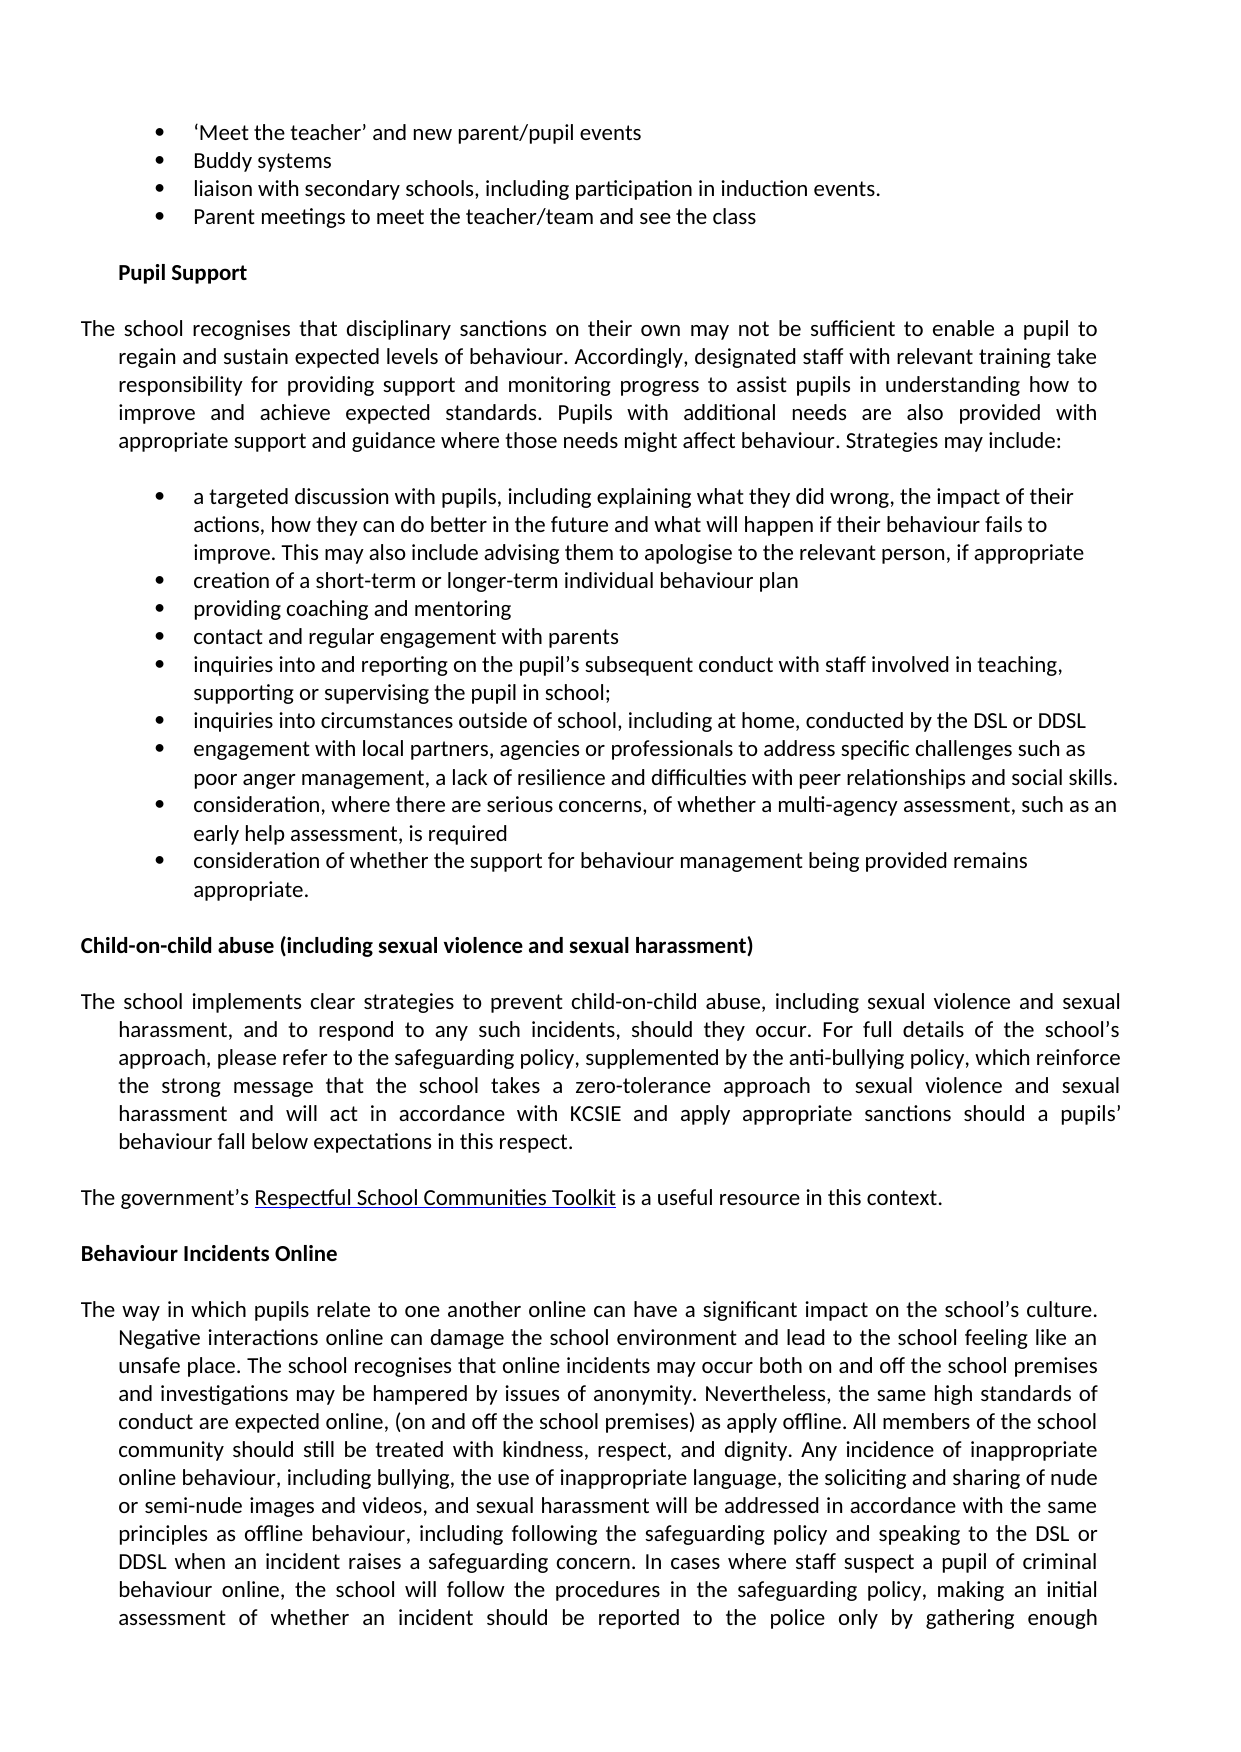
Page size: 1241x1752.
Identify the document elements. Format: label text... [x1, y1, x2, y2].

list contact and regular engagement with parents [156, 622, 1123, 651]
text Pupil Support [118, 258, 1122, 286]
list consideration of whether the support for behaviour management being provided remains appropriate. [156, 847, 1123, 903]
list inquiries into circumstances outside of school, including at home, conducted by the DSL or DDSL [156, 707, 1123, 734]
list providing coaching and mentoring [156, 594, 1123, 622]
text Behaviour Incidents Online [81, 1239, 926, 1267]
list engagement with local partners, agencies or professionals to address specific challenges such as poor anger management, a lack of resilience and difficulties with peer relationships and social skills. [156, 734, 1123, 791]
list consideration, where there are serious concerns, of whether a multi-agency assessment, such as an early help assessment, is required [156, 791, 1123, 847]
list Buddy systems [156, 146, 1123, 174]
list creation of a short-term or longer-term individual behaviour plan [156, 566, 1123, 594]
text The government’s Respectful School Communities Toolkit is a useful resource in this context. [81, 1183, 1123, 1211]
list a targeted discussion with pupils, including explaining what they did wrong, the impact of their actions, how they can do better in the future and what will happen if their behaviour fails to improve. This may also include advising them to apologise to the relevant person, if appropriate [156, 482, 1123, 566]
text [81, 1295, 1100, 1631]
list inquiries into and reporting on the pupil’s subsequent conduct with staff involved in teaching, supporting or supervising the pupil in school; [156, 651, 1123, 707]
text Child-on-child abuse (including sexual violence and sexual harassment) [81, 931, 1122, 959]
list liaison with secondary schools, including participation in induction events. [156, 174, 1123, 202]
list ‘Meet the teacher’ and new parent/pupil events [156, 118, 1123, 146]
list Parent meetings to meet the teacher/team and see the class [156, 202, 1123, 230]
text The school recognises that disciplinary sanctions on their own may not be sufficient to enable a pupil to regain and sustain expected levels of behaviour. Accordingly, designated staff with relevant training take responsibility for providing support and monitoring progress to assist pupils in understanding how to improve and achieve expected standards. Pupils with additional needs are also provided with appropriate support and guidance where those needs might affect behaviour. Strategies may include: [81, 314, 1099, 454]
text The school implements clear strategies to prevent child-on-child abuse, including sexual violence and sexual harassment, and to respond to any such incidents, should they occur. For full details of the school’s approach, please refer to the safeguarding policy, supplemented by the anti-bullying policy, which reinforce the strong message that the school takes a zero-tolerance approach to sexual violence and sexual harassment and will act in accordance with KCSIE and apply appropriate sanctions should a pupils’ behaviour fall below expectations in this respect. [81, 987, 1123, 1155]
